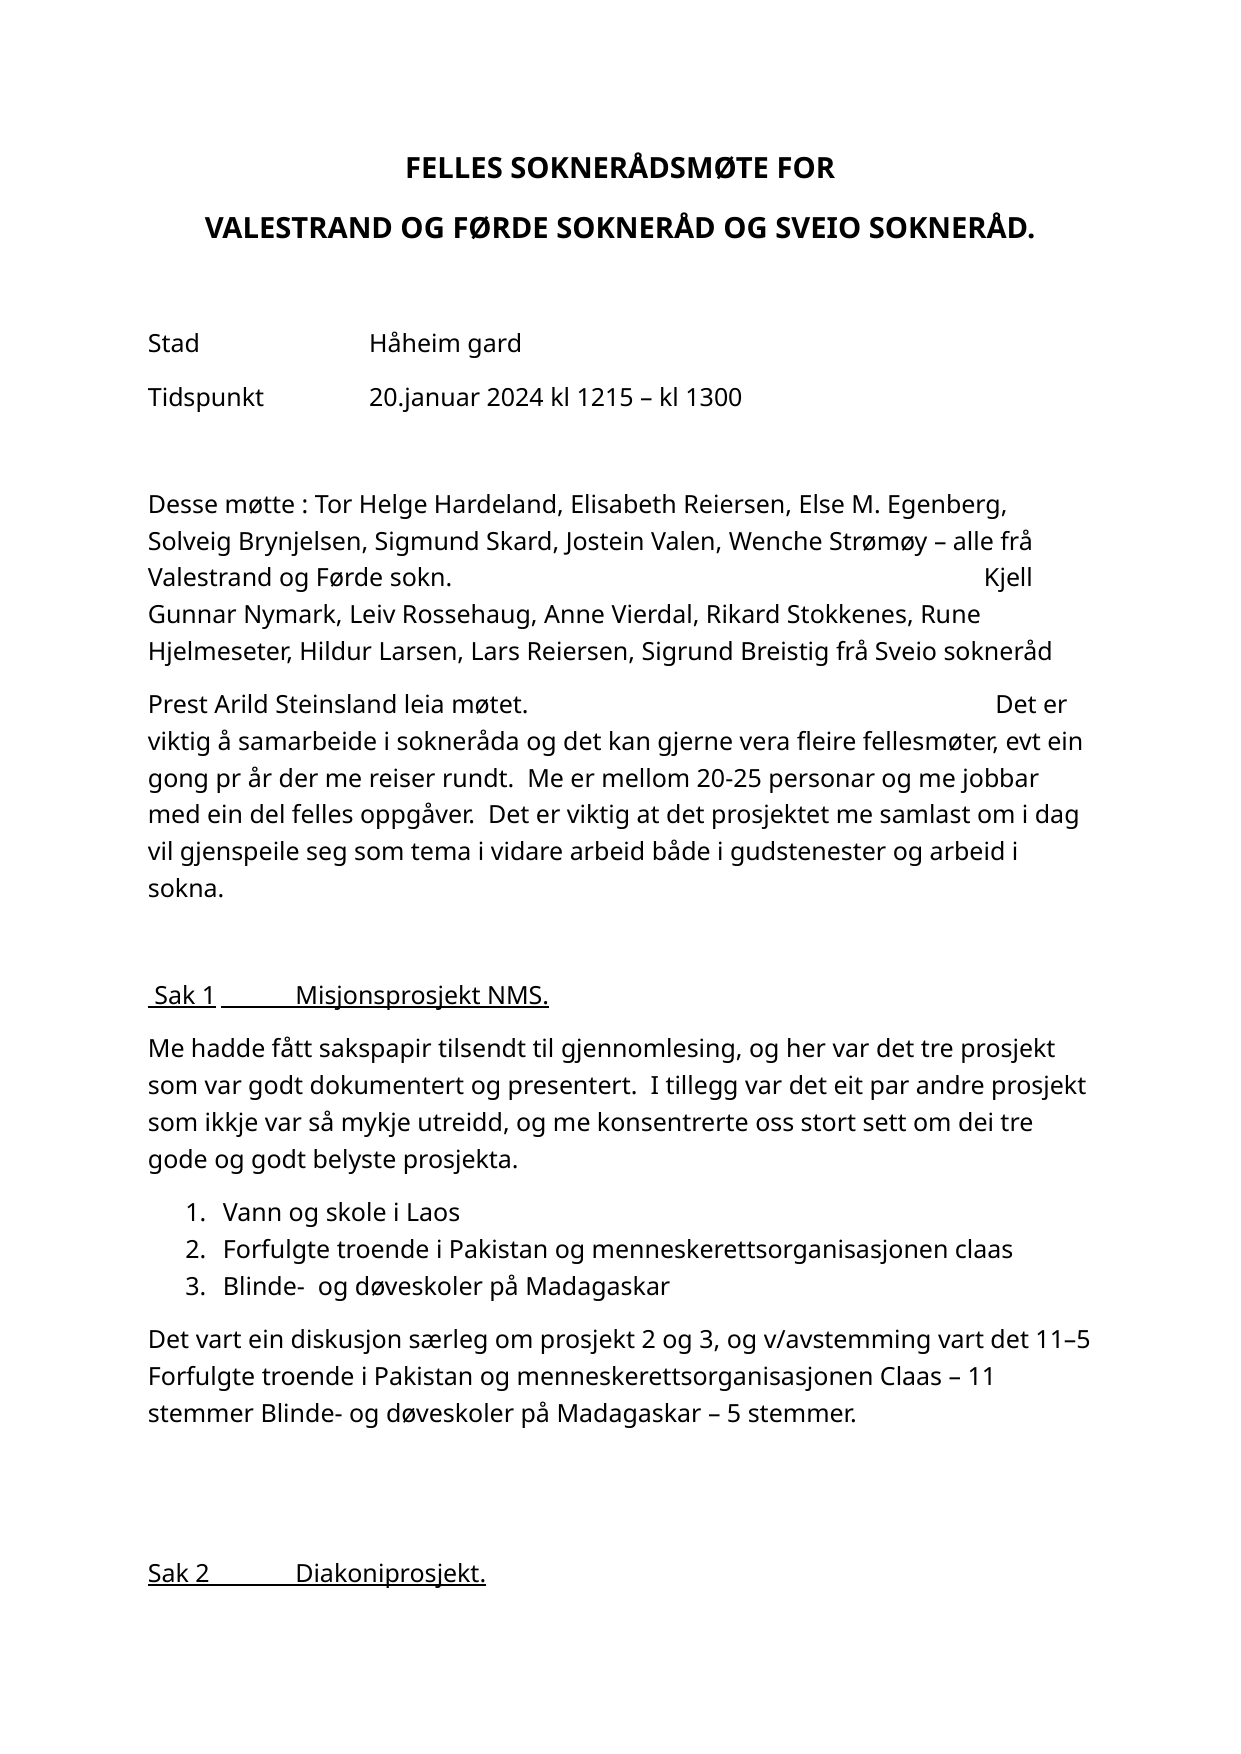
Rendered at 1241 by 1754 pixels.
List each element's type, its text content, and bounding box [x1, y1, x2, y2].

text FELLES SOKNERÅDSMØTE FOR [148, 148, 1093, 187]
text Sak 2 Diakoniprosjekt. [148, 1556, 1093, 1590]
text Stad Håheim gard [148, 326, 1093, 360]
text Me hadde fått sakspapir tilsendt til gjennomlesing, og her var det tre prosjekt som var godt dokumentert og presentert. I tillegg var det eit par andre prosjekt som ikkje var så mykje utreidd, og me konsentrerte oss stort sett om dei tre gode og godt belyste prosjekta. [148, 1031, 1093, 1175]
text Prest Arild Steinsland leia møtet. Det er viktig å samarbeide i sokneråda og det kan gjerne vera fleire fellesmøter, evt ein gong pr år der me reiser rundt. Me er mellom 20-25 personar og me jobbar med ein del felles oppgåver. Det er viktig at det prosjektet me samlast om i dag vil gjenspeile seg som tema i vidare arbeid både i gudstenester og arbeid i sokna. [148, 687, 1093, 905]
text Desse møtte : Tor Helge Hardeland, Elisabeth Reiersen, Else M. Egenberg, Solveig Brynjelsen, Sigmund Skard, Jostein Valen, Wenche Strømøy – alle frå Valestrand og Førde sokn. Kjell Gunnar Nymark, Leiv Rossehaug, Anne Vierdal, Rikard Stokkenes, Rune Hjelmeseter, Hildur Larsen, Lars Reiersen, Sigrund Breistig frå Sveio sokneråd [148, 486, 1093, 667]
text Sak 1 Misjonsprosjekt NMS. [148, 978, 1093, 1012]
text VALESTRAND OG FØRDE SOKNERÅD OG SVEIO SOKNERÅD. [148, 207, 1093, 247]
list Vann og skole i Laos [185, 1195, 1093, 1229]
list Blinde- og døveskoler på Madagaskar [185, 1268, 1093, 1302]
text Tidspunkt 20.januar 2024 kl 1215 – kl 1300 [148, 379, 1093, 413]
list Forfulgte troende i Pakistan og menneskerettsorganisasjonen claas [185, 1232, 1093, 1266]
text Det vart ein diskusjon særleg om prosjekt 2 og 3, og v/avstemming vart det 11–5 Forfulgte troende i Pakistan og menneskerettsorganisasjonen Claas – 11 stemmer Blinde- og døveskoler på Madagaskar – 5 stemmer. [148, 1322, 1093, 1429]
